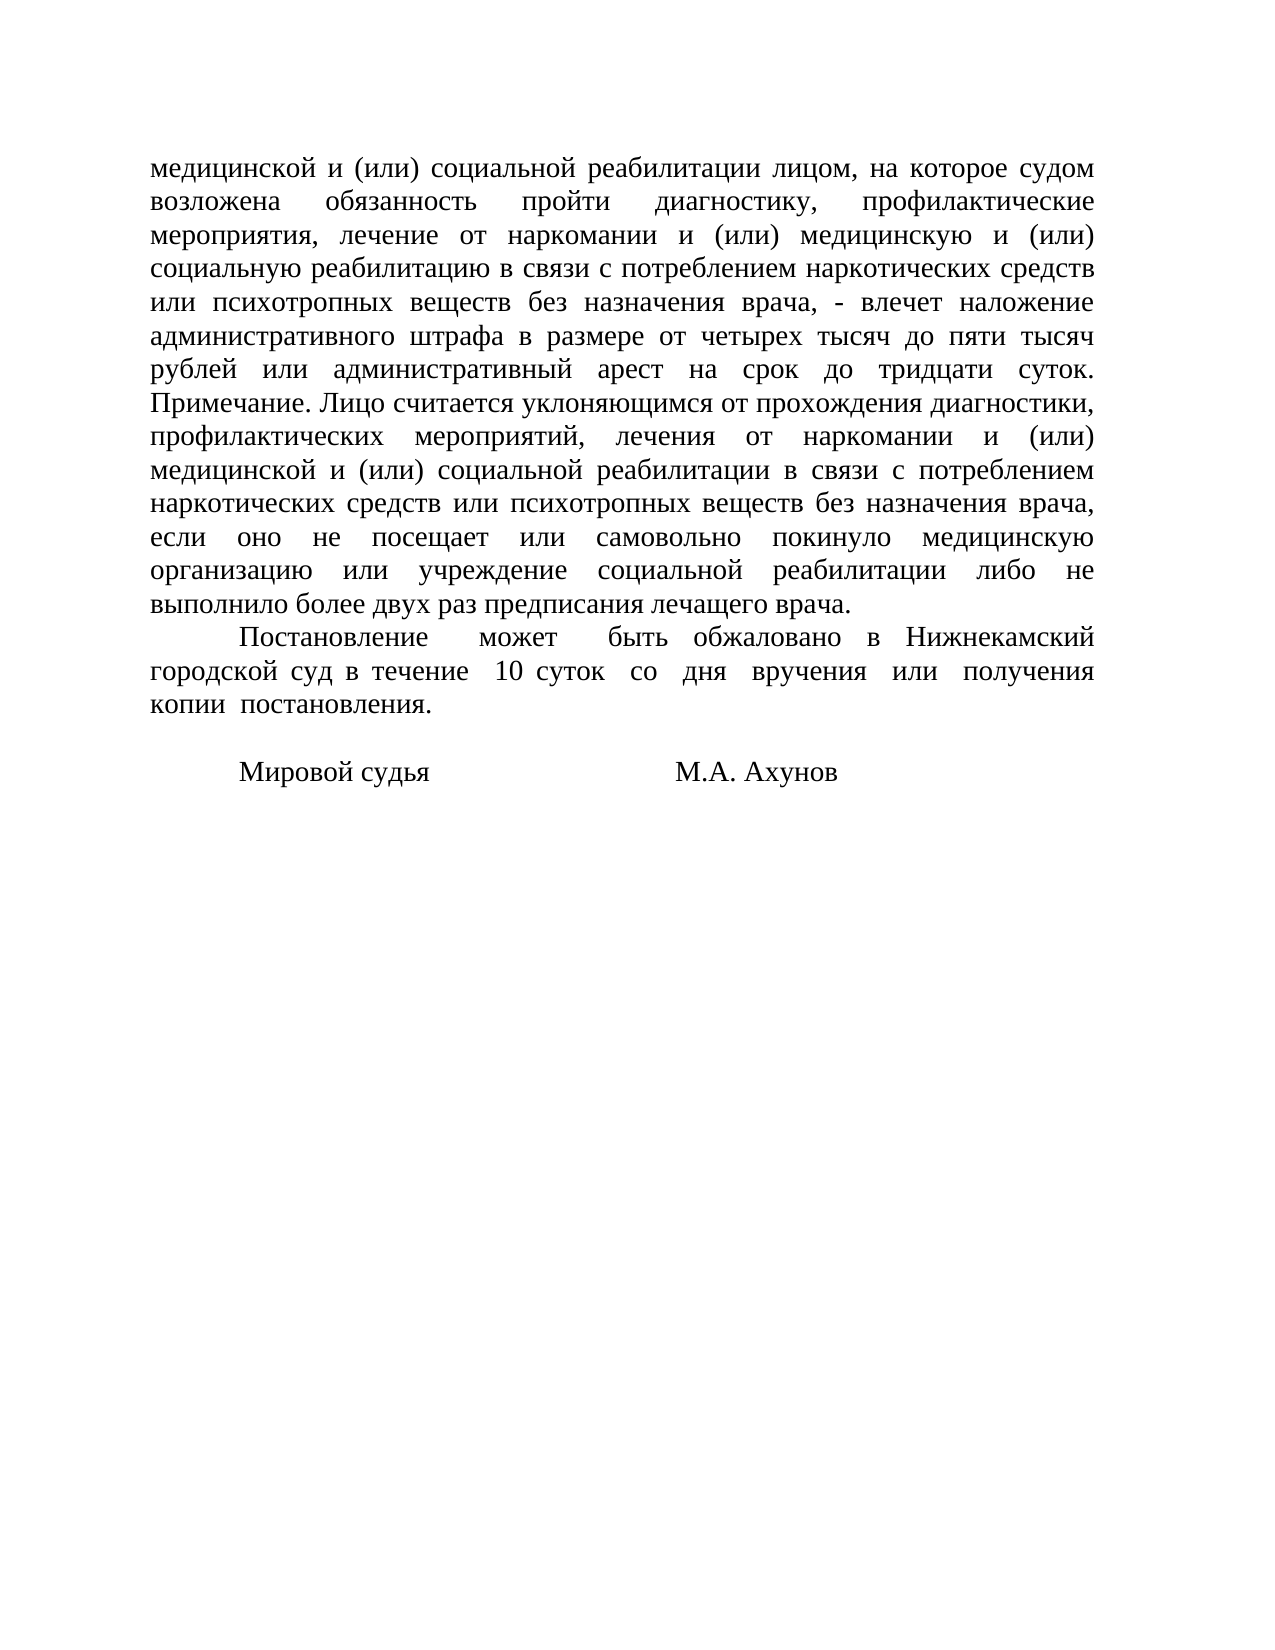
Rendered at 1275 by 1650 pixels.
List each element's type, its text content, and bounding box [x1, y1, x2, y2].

text Постановление может быть обжаловано в Нижнекамский городской суд в течение 10 суток со дня вручения или получения копии постановления. [150, 619, 1096, 720]
text Мировой судья М.А. Ахунов [150, 754, 1096, 787]
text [150, 150, 1096, 619]
